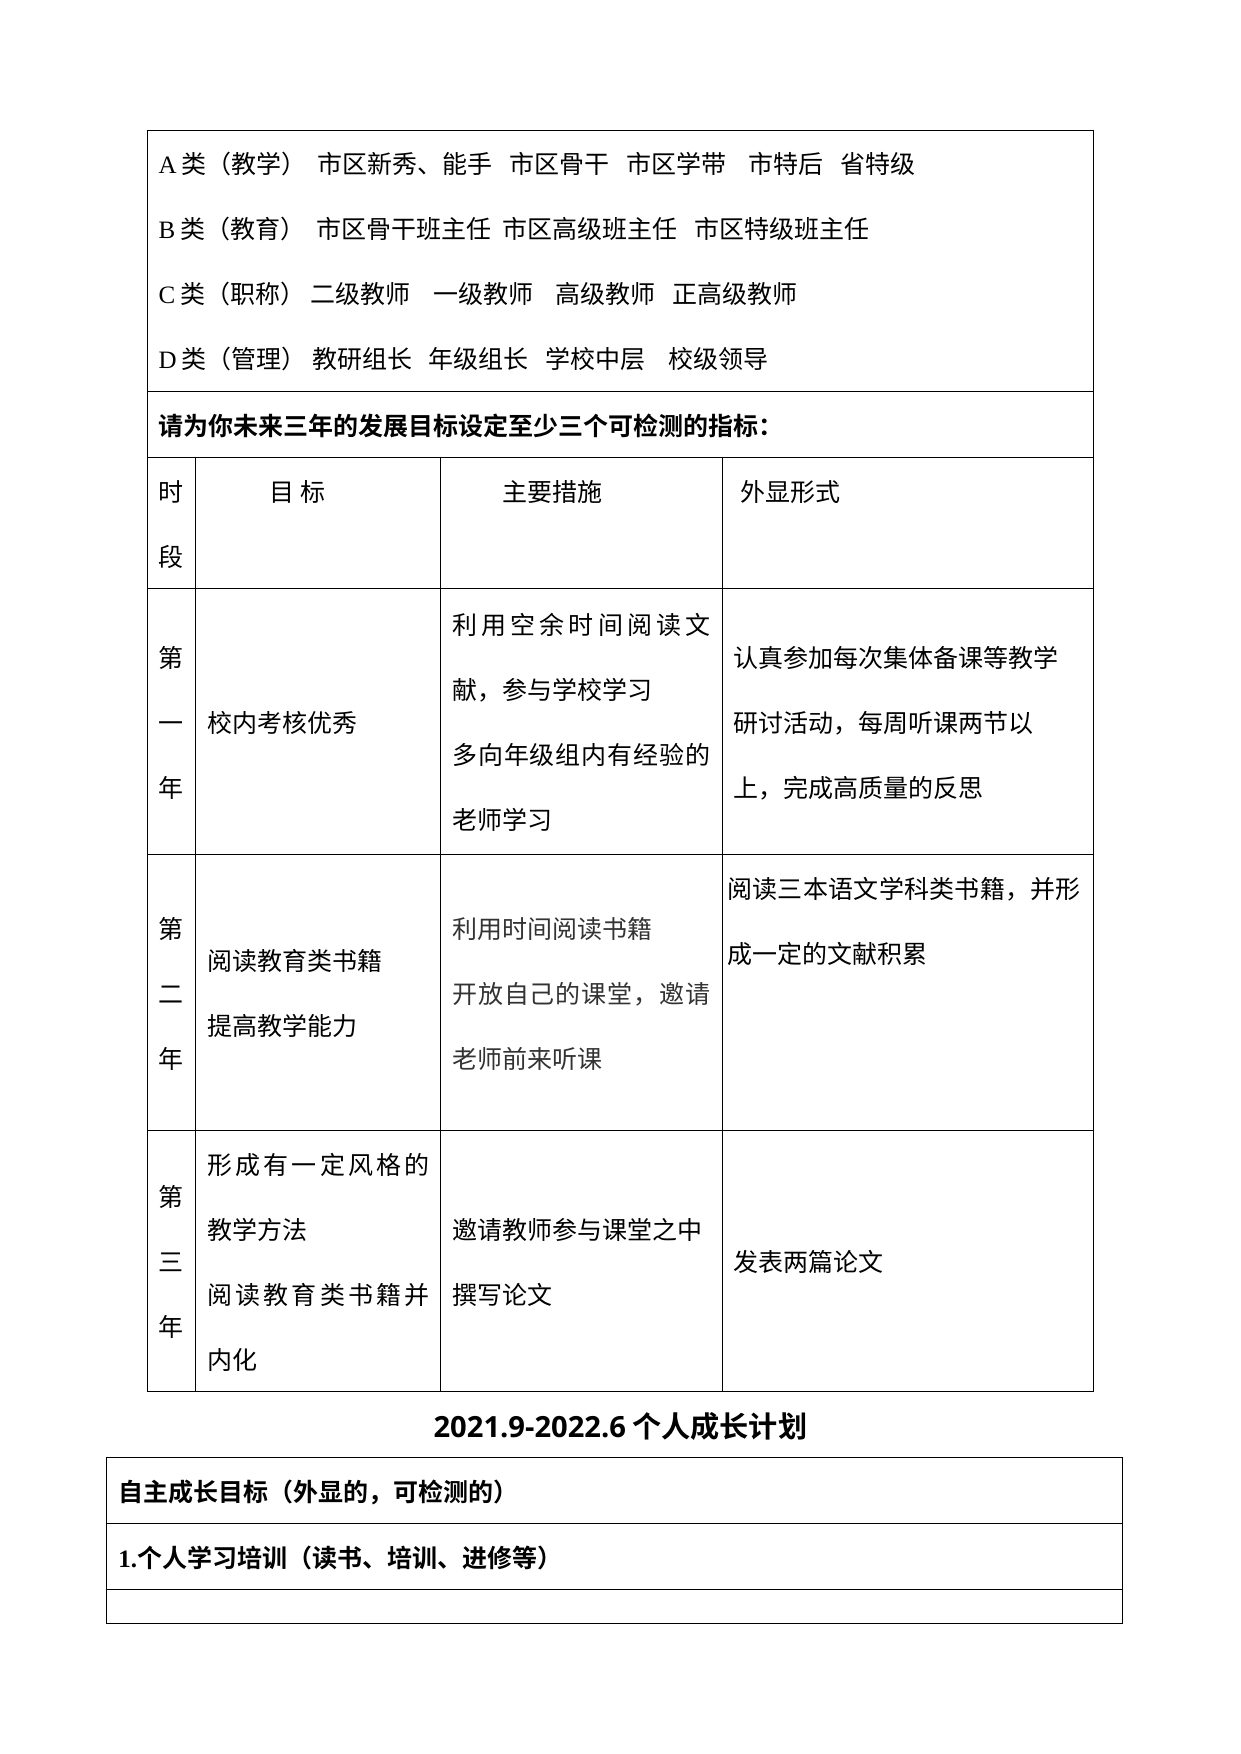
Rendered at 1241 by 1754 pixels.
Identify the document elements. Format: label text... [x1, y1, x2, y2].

table_cell 形成有一定风格的教学方法 阅读教育类书籍并内化 [196, 1131, 440, 1391]
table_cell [107, 1590, 1122, 1622]
table_cell 阅读三本语文学科类书籍，并形成一定的文献积累 [723, 855, 1093, 1130]
table_cell 主要措施 [441, 458, 722, 588]
table_cell 第 一 年 [148, 589, 195, 854]
table_cell 校内考核优秀 [196, 589, 440, 854]
table_cell 阅读教育类书籍 提高教学能力 [196, 855, 440, 1130]
table_cell 1.个人学习培训（读书、培训、进修等） [107, 1524, 1122, 1589]
table_cell 第 三 年 [148, 1131, 195, 1391]
table_cell 利用空余时间阅读文献，参与学校学习 多向年级组内有经验的老师学习 [441, 589, 722, 854]
table_header 自主成长目标（外显的，可检测的） [107, 1458, 1122, 1523]
table_cell 第 二 年 [148, 855, 195, 1130]
table_cell 时段 [148, 458, 195, 588]
table_cell 请为你未来三年的发展目标设定至少三个可检测的指标： [148, 392, 1093, 457]
table_cell 邀请教师参与课堂之中 撰写论文 [441, 1131, 722, 1391]
table_cell 目 标 [196, 458, 440, 588]
table_cell 利用时间阅读书籍 开放自己的课堂，邀请老师前来听课 [441, 855, 722, 1130]
table_cell 发表两篇论文 [723, 1131, 1093, 1391]
table_cell 外显形式 [723, 458, 1093, 588]
table_cell 认真参加每次集体备课等教学研讨活动，每周听课两节以上，完成高质量的反思 [723, 589, 1093, 854]
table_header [148, 131, 1093, 391]
text 2021.9-2022.6个人成长计划 [118, 1392, 1122, 1457]
